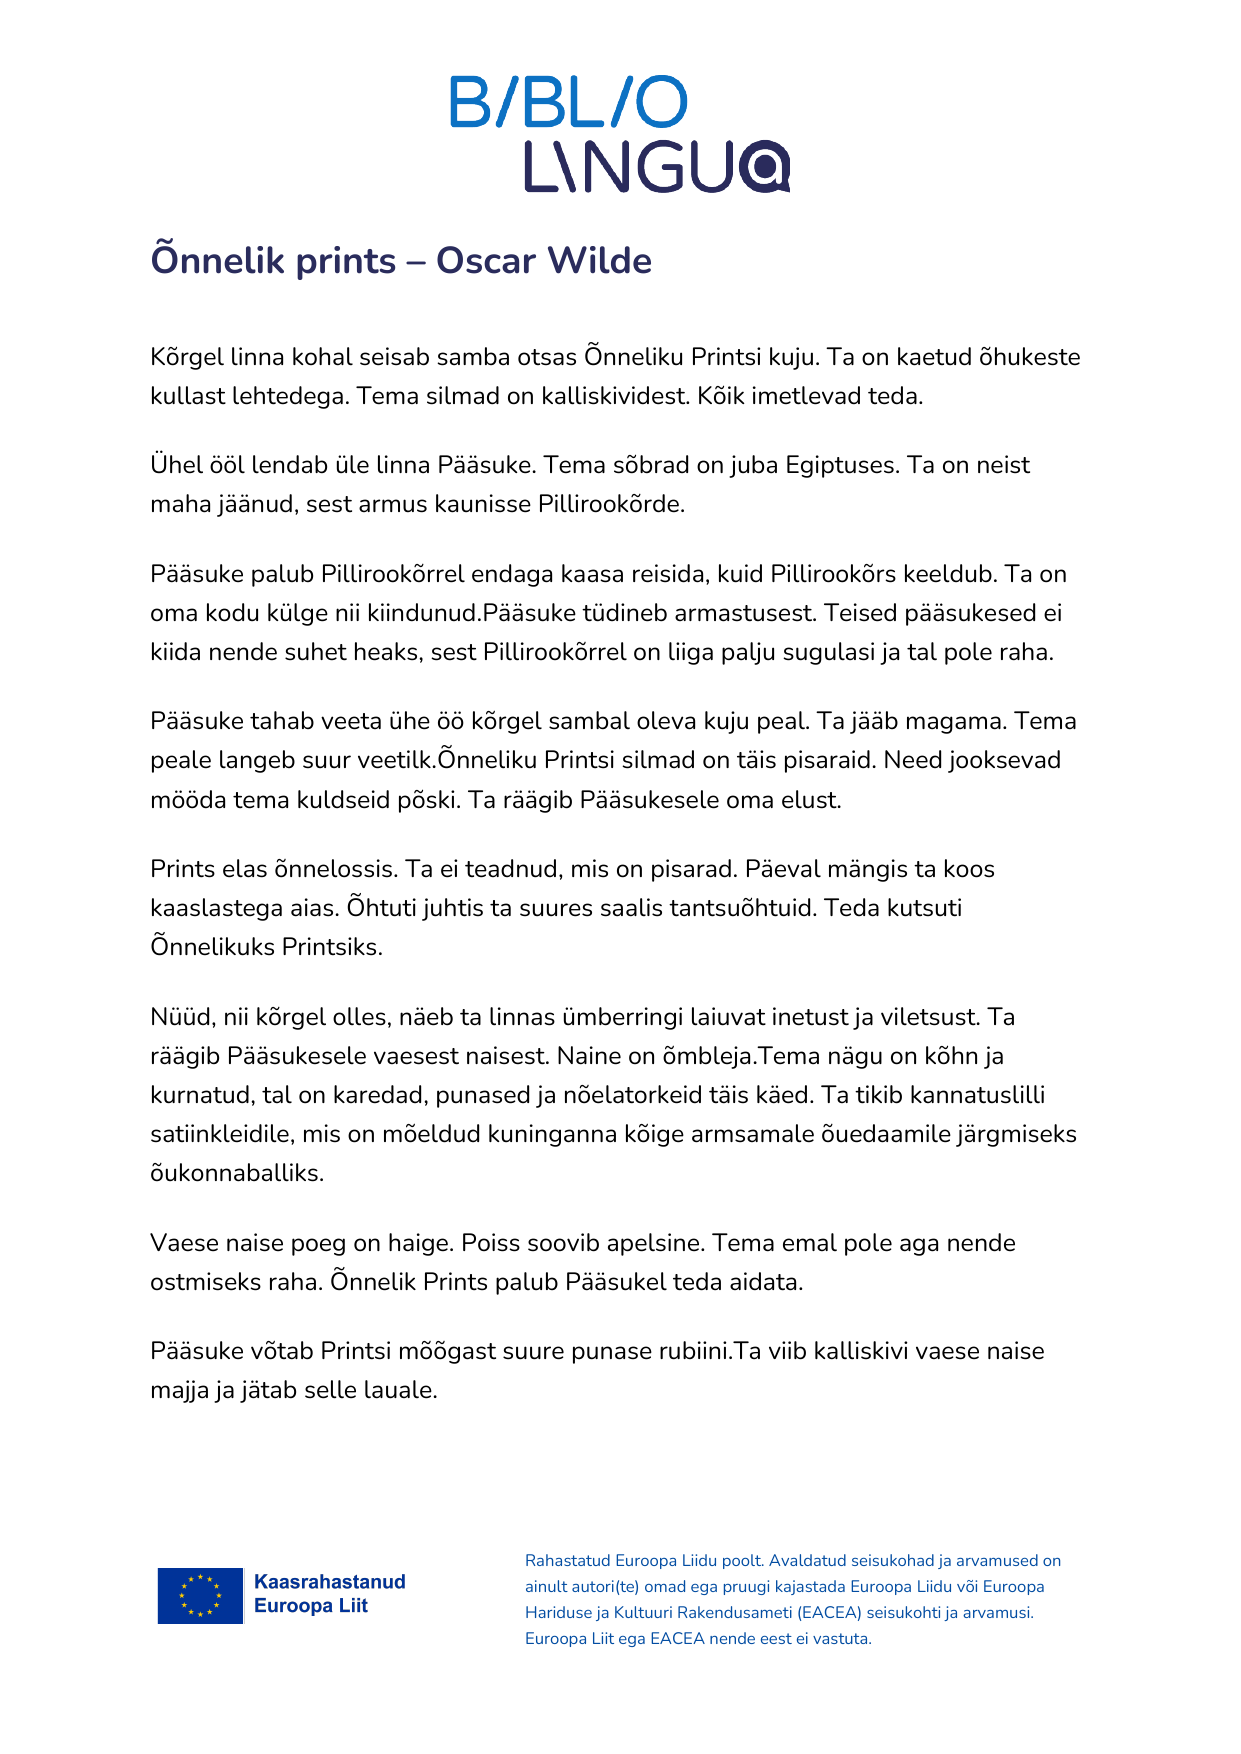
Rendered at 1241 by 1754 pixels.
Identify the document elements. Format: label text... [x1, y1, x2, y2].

picture [450, 75, 790, 193]
text Vaese naise poeg on haige. Poiss soovib apelsine. Tema emal pole aga nende ostmiseks raha. Õnnelik Prints palub Pääsukel teda aidata. [150, 1226, 1090, 1299]
picture [153, 1568, 417, 1624]
text Pääsuke võtab Printsi mõõgast suure punase rubiini. Ta viib kalliskivi vaese naise majja ja jätab selle lauale. [150, 1334, 1090, 1408]
text Prints elas õnnelossis. Ta ei teadnud, mis on pisarad. Päeval mängis ta koos kaaslastega aias. Õhtuti juhtis ta suures saalis tantsuõhtuid. Teda kutsuti Õnnelikuks Printsiks. [150, 852, 1090, 964]
title Õnnelik prints – Oscar Wilde [150, 236, 1090, 287]
text Nüüd, nii kõrgel olles, näeb ta linnas ümberringi laiuvat inetust ja viletsust. Ta räägib Pääsukesele vaesest naisest. Naine on õmbleja. Tema nägu on kõhn ja kurnatud, tal on karedad, punased ja nõelatorkeid täis käed. Ta tikib kannatuslilli satiinkleidile, mis on mõeldud kuninganna kõige armsamale õuedaamile järgmiseks õukonnaballiks. [150, 1000, 1090, 1191]
text Pääsuke palub Pillirookõrrel endaga kaasa reisida, kuid Pillirookõrs keeldub. Ta on oma kodu külge nii kiindunud. Pääsuke tüdineb armastusest. Teised pääsukesed ei kiida nende suhet heaks, sest Pillirookõrrel on liiga palju sugulasi ja tal pole raha. [150, 557, 1090, 669]
text Ühel ööl lendab üle linna Pääsuke. Tema sõbrad on juba Egiptuses. Ta on neist maha jäänud, sest armus kaunisse Pillirookõrde. [150, 448, 1090, 521]
text Pääsuke tahab veeta ühe öö kõrgel sambal oleva kuju peal. Ta jääb magama. Tema peale langeb suur veetilk. Õnneliku Printsi silmad on täis pisaraid. Need jooksevad mööda tema kuldseid põski. Ta räägib Pääsukesele oma elust. [150, 704, 1090, 817]
text Kõrgel linna kohal seisab samba otsas Õnneliku Printsi kuju. Ta on kaetud õhukeste kullast lehtedega. Tema silmad on kalliskividest. Kõik imetlevad teda. [150, 340, 1090, 413]
